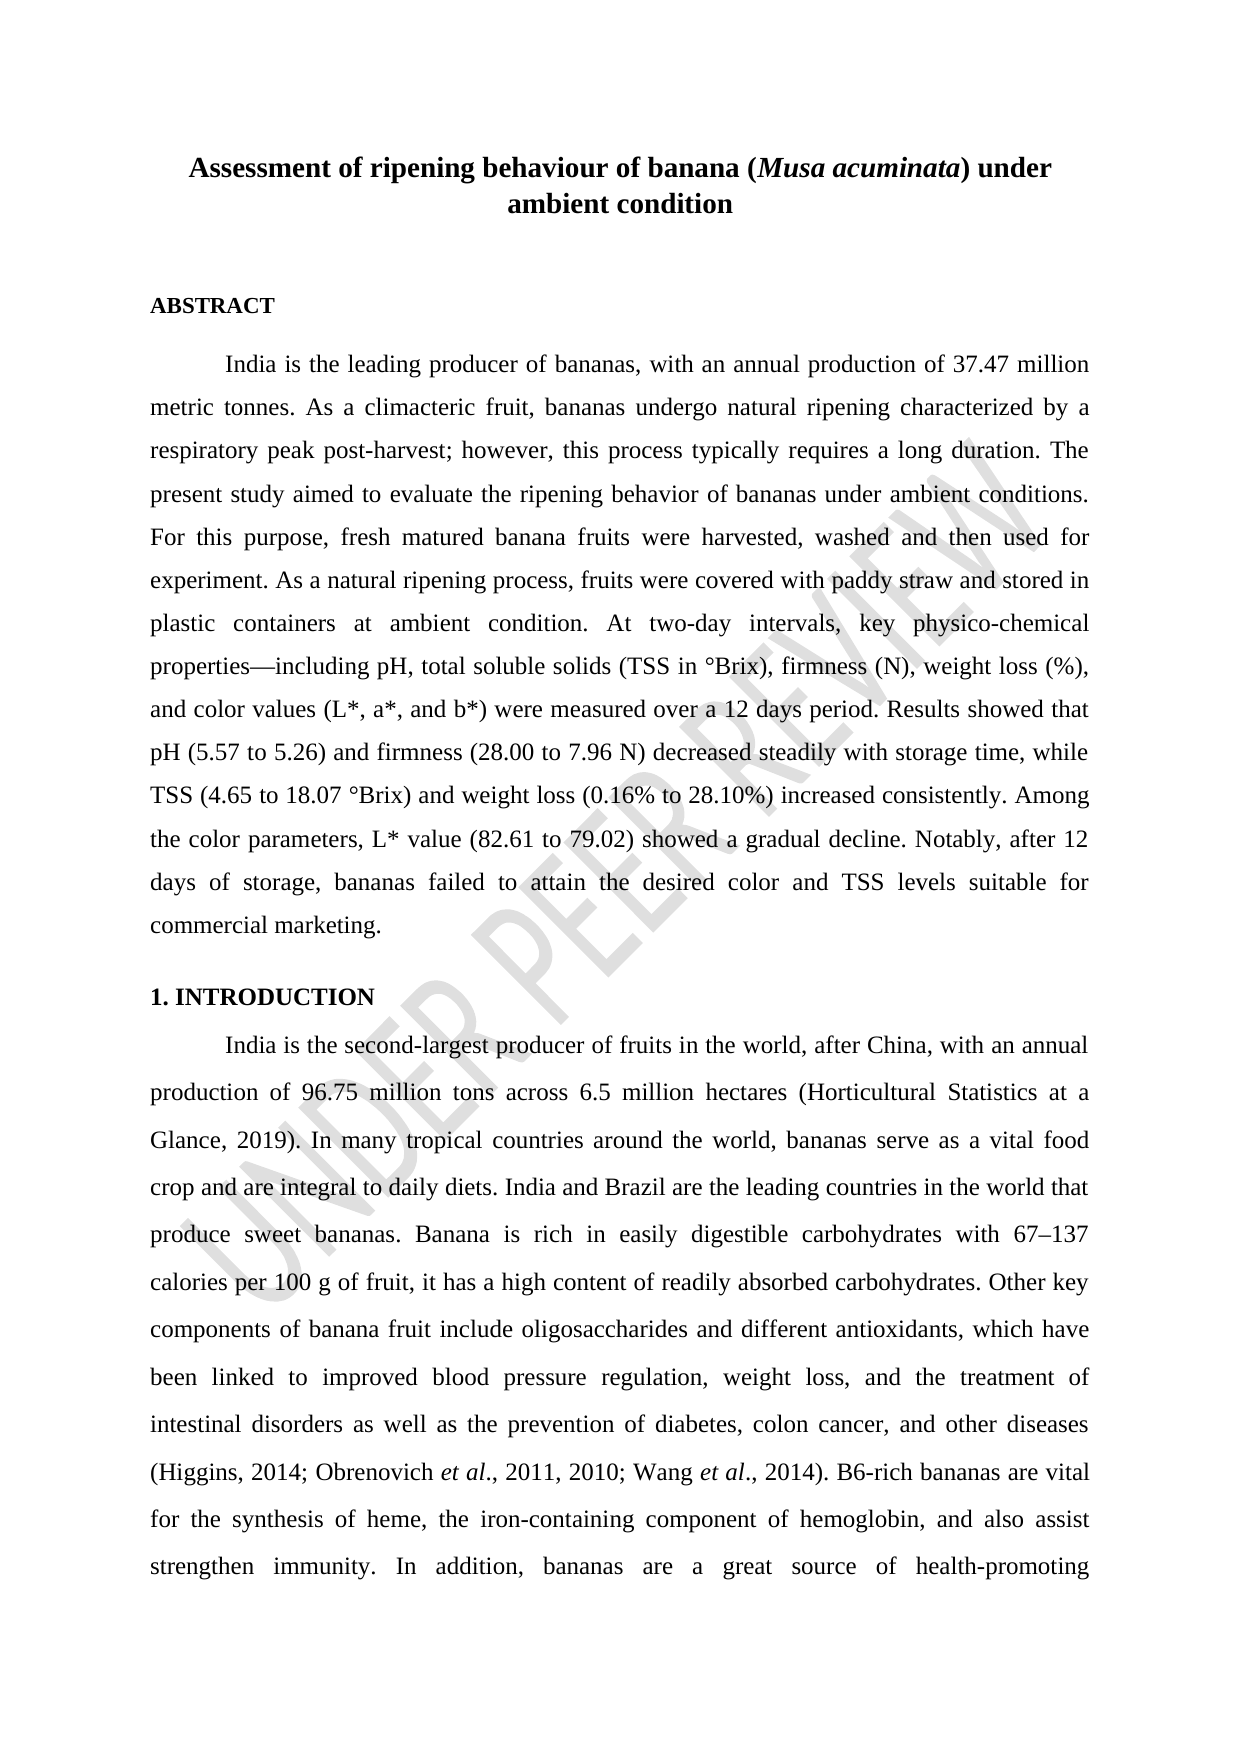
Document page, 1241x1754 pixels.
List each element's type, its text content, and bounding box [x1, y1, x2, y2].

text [150, 1030, 1090, 1580]
text ABSTRACT [150, 292, 1090, 318]
text 1. INTRODUCTION [150, 982, 1090, 1011]
text India is the leading producer of bananas, with an annual production of 37.47 million metric tonnes. As a climacteric fruit, bananas undergo natural ripening characterized by a respiratory peak post-harvest; however, this process typically requires a long duration. The present study aimed to evaluate the ripening behavior of bananas under ambient conditions. For this purpose, fresh matured banana fruits were harvested, washed and then used for experiment. As a natural ripening process, fruits were covered with paddy straw and stored in plastic containers at ambient condition. At two-day intervals, key physico-chemical properties—including pH, total soluble solids (TSS in °Brix), firmness (N), weight loss (%), and color values (L*, a*, and b*) were measured over a 12 days period. Results showed that pH (5.57 to 5.26) and firmness (28.00 to 7.96 N) decreased steadily with storage time, while TSS (4.65 to 18.07 °Brix) and weight loss (0.16% to 28.10%) increased consistently. Among the color parameters, L* value (82.61 to 79.02) showed a gradual decline. Notably, after 12 days of storage, bananas failed to attain the desired color and TSS levels suitable for commercial marketing. [150, 349, 1090, 939]
text Assessment of ripening behaviour of banana (Musa acuminata) under ambient condition [150, 150, 1090, 220]
